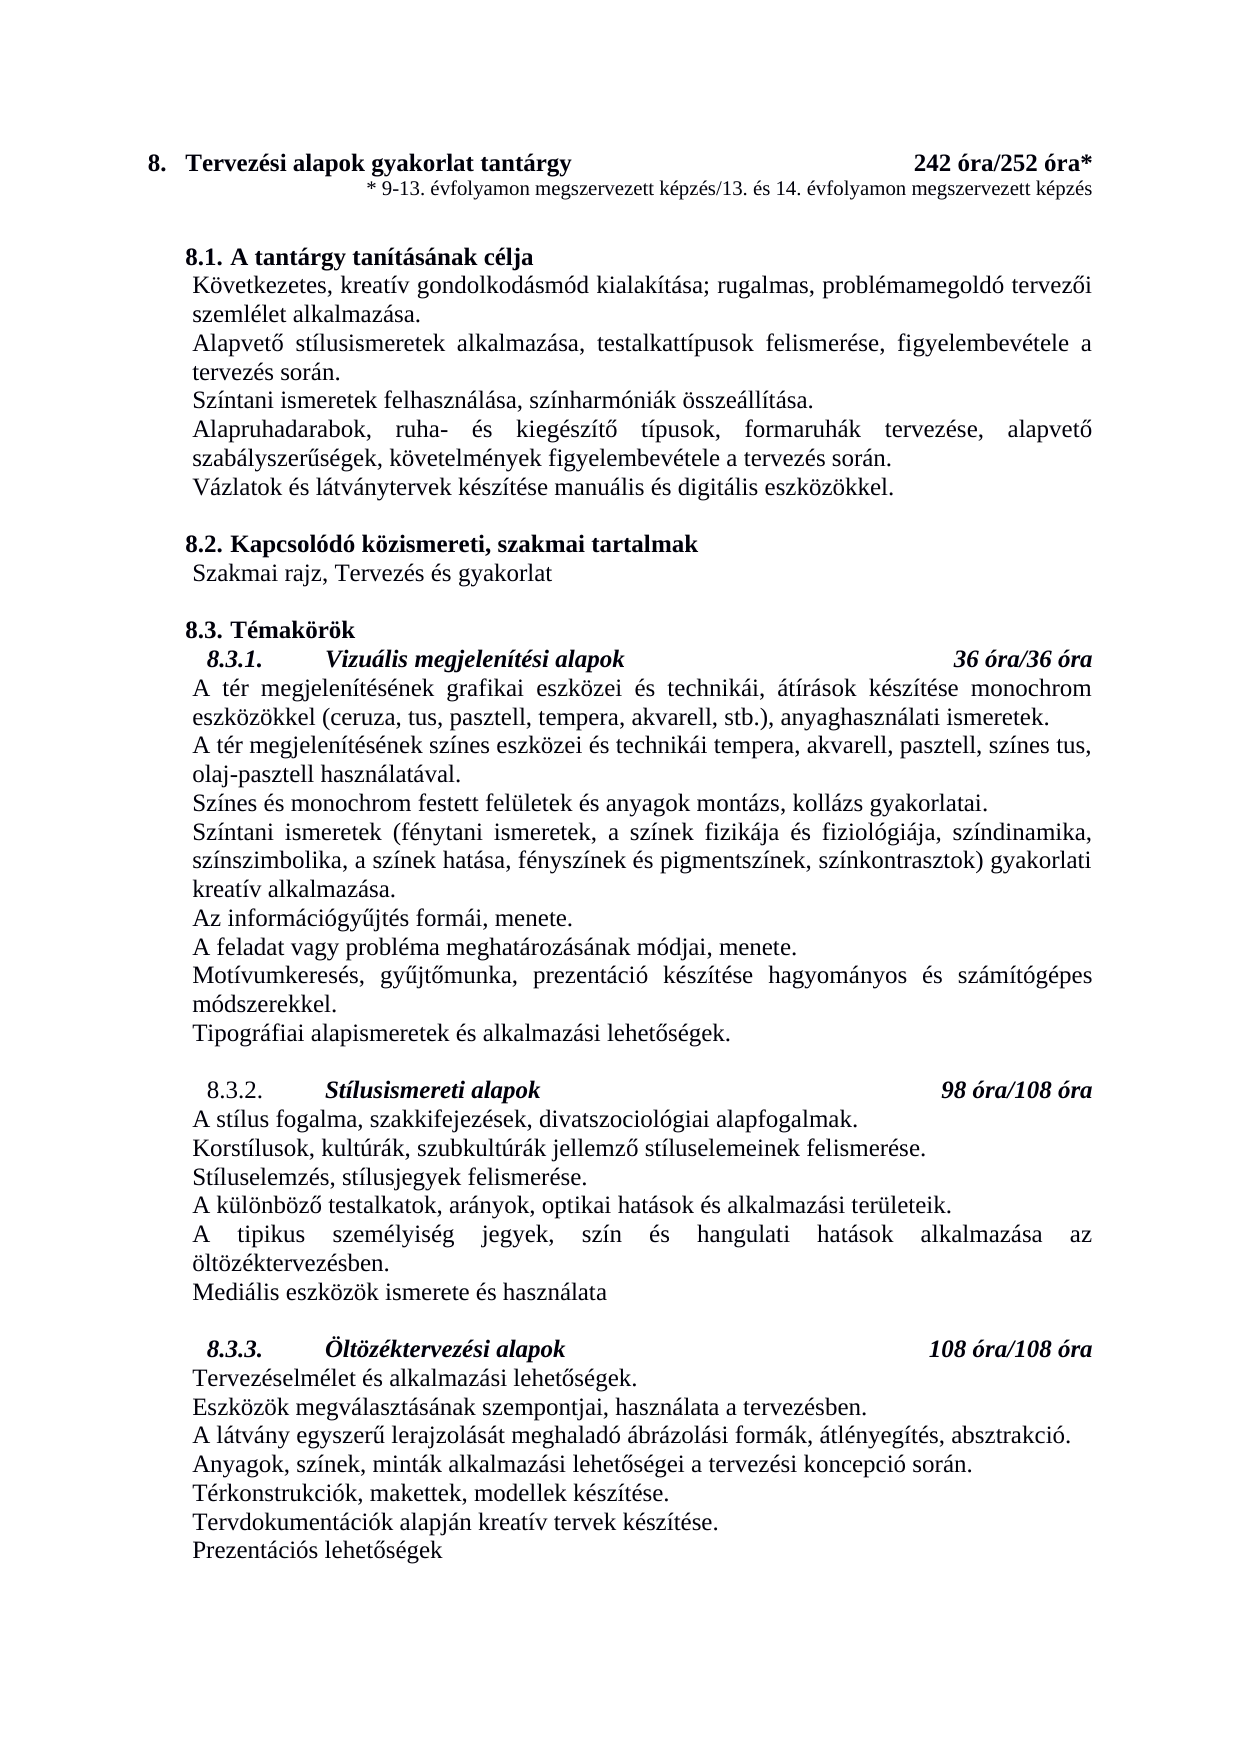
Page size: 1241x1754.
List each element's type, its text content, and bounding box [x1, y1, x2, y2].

list Témakörök [185, 615, 1093, 644]
list Kapcsolódó közismereti, szakmai tartalmak [185, 529, 1093, 558]
text Eszközök megválasztásának szempontjai, használata a tervezésben. [148, 1392, 1093, 1420]
text Vázlatok és látványtervek készítése manuális és digitális eszközökkel. [192, 472, 1093, 500]
list A tantárgy tanításának célja [185, 242, 1093, 270]
text Prezentációs lehetőségek [148, 1535, 1093, 1564]
text Alapvető stílusismeretek alkalmazása, testalkattípusok felismerése, figyelembevétele a tervezés során. [192, 328, 1093, 385]
text Anyagok, színek, minták alkalmazási lehetőségei a tervezési koncepció során. [148, 1449, 1093, 1478]
text Színtani ismeretek (fénytani ismeretek, a színek fizikája és fiziológiája, színdinamika, színszimbolika, a színek hatása, fényszínek és pigmentszínek, színkontrasztok) gyakorlati kreatív alkalmazása. [192, 817, 1093, 903]
text Motívumkeresés, gyűjtőmunka, prezentáció készítése hagyományos és számítógépes módszerekkel. [192, 960, 1093, 1018]
text Térkonstrukciók, makettek, modellek készítése. [148, 1478, 1093, 1507]
text Tervdokumentációk alapján kreatív tervek készítése. [148, 1507, 1093, 1535]
text Tipográfiai alapismeretek és alkalmazási lehetőségek. [192, 1018, 1093, 1047]
list Öltözéktervezési alapok 108 óra/108 óra [207, 1334, 1093, 1363]
text Korstílusok, kultúrák, szubkultúrák jellemző stíluselemeinek felismerése. [148, 1133, 1093, 1162]
text A különböző testalkatok, arányok, optikai hatások és alkalmazási területeik. [148, 1190, 1093, 1219]
text Alapruhadarabok, ruha- és kiegészítő típusok, formaruhák tervezése, alapvető szabályszerűségek, követelmények figyelembevétele a tervezés során. [192, 414, 1093, 472]
text A feladat vagy probléma meghatározásának módjai, menete. [192, 932, 1093, 960]
text Színes és monochrom festett felületek és anyagok montázs, kollázs gyakorlatai. [192, 788, 1093, 817]
text Következetes, kreatív gondolkodásmód kialakítása; rugalmas, problémamegoldó tervezői szemlélet alkalmazása. [192, 270, 1093, 328]
list Vizuális megjelenítési alapok 36 óra/36 óra [207, 644, 1093, 673]
text A tipikus személyiség jegyek, szín és hangulati hatások alkalmazása az öltözéktervezésben. [192, 1219, 1093, 1277]
list Stílusismereti alapok 98 óra/108 óra [207, 1075, 1093, 1104]
text A tér megjelenítésének színes eszközei és technikái tempera, akvarell, pasztell, színes tus, olaj-pasztell használatával. [192, 730, 1093, 788]
text A stílus fogalma, szakkifejezések, divatszociológiai alapfogalmak. [148, 1104, 1093, 1133]
text Szakmai rajz, Tervezés és gyakorlat [192, 558, 1093, 587]
text A tér megjelenítésének grafikai eszközei és technikái, átírások készítése monochrom eszközökkel (ceruza, tus, pasztell, tempera, akvarell, stb.), anyaghasználati ismeretek. [192, 673, 1093, 730]
text Az információgyűjtés formái, menete. [192, 903, 1093, 932]
text Színtani ismeretek felhasználása, színharmóniák összeállítása. [192, 385, 1093, 414]
text Stíluselemzés, stílusjegyek felismerése. [148, 1162, 1093, 1190]
text A látvány egyszerű lerajzolását meghaladó ábrázolási formák, átlényegítés, absztrakció. [192, 1420, 1093, 1449]
list Tervezési alapok gyakorlat tantárgy 242 óra/252 óra* [148, 148, 1093, 176]
text * 9-13. évfolyamon megszervezett képzés/13. és 14. évfolyamon megszervezett képzés [148, 176, 1093, 200]
text Mediális eszközök ismerete és használata [148, 1277, 1093, 1305]
text Tervezéselmélet és alkalmazási lehetőségek. [148, 1363, 1093, 1392]
